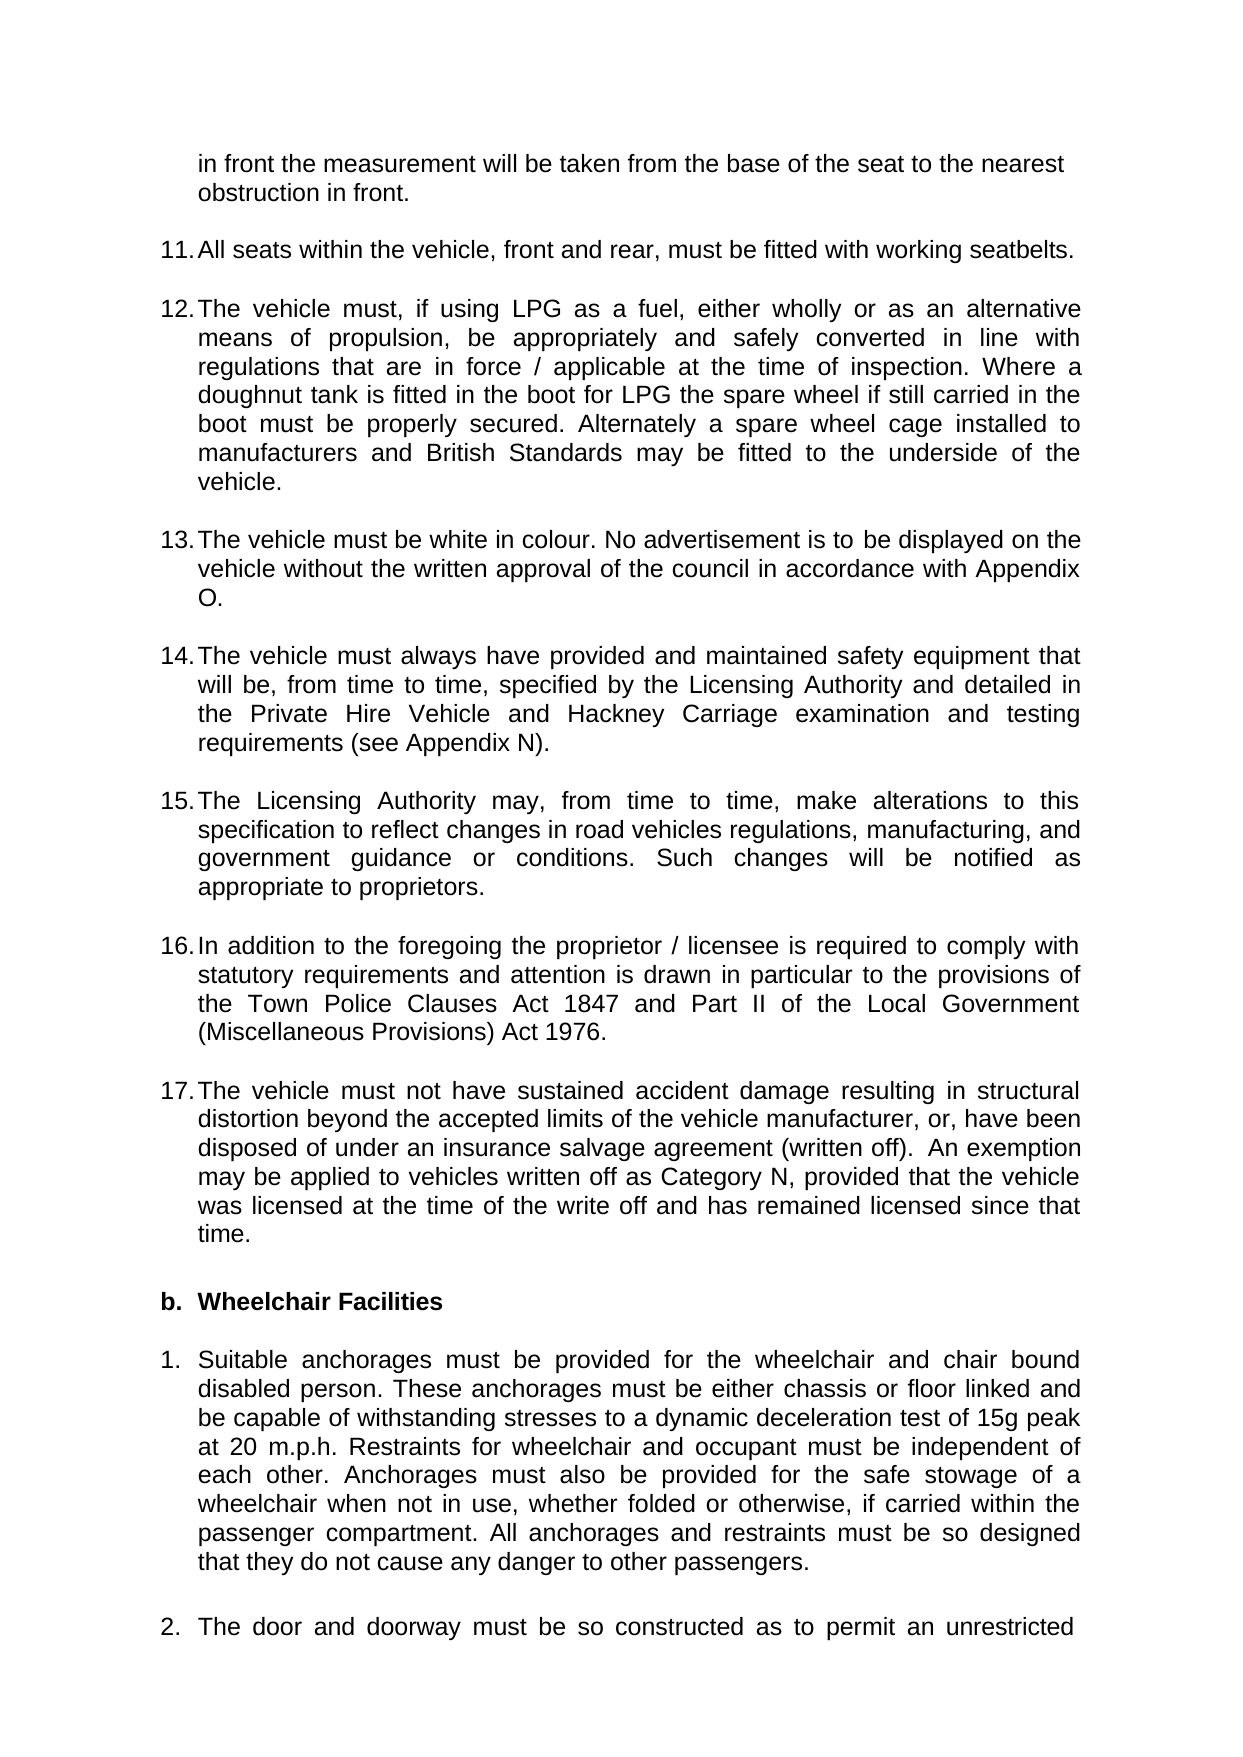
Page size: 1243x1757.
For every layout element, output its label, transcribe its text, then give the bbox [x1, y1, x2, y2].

text in front the measurement will be taken from the base of the seat to the nearest obstruction in front. [198, 149, 1081, 206]
list The vehicle must, if using LPG as a fuel, either wholly or as an alternative means of propulsion, be appropriately and safely converted in line with regulations that are in force / applicable at the time of inspection. Where a doughnut tank is fitted in the boot for LPG the spare wheel if still carried in the boot must be properly secured. Alternately a spare wheel cage installed to manufacturers and British Standards may be fitted to the underside of the vehicle. [160, 294, 1082, 495]
list The vehicle must not have sustained accident damage resulting in structural distortion beyond the accepted limits of the vehicle manufacturer, or, have been disposed of under an insurance salvage agreement (written off). An exemption may be applied to vehicles written off as Category N, provided that the vehicle was licensed at the time of the write off and has remained licensed since that time. [160, 1076, 1082, 1248]
list The door and doorway must be so constructed as to permit an unrestricted [160, 1612, 1182, 1641]
list All seats within the vehicle, front and rear, must be fitted with working seatbelts. [160, 235, 1182, 264]
list The vehicle must always have provided and maintained safety equipment that will be, from time to time, specified by the Licensing Authority and detailed in the Private Hire Vehicle and Hackney Carriage examination and testing requirements (see Appendix N). [160, 641, 1082, 756]
list Suitable anchorages must be provided for the wheelchair and chair bound disabled person. These anchorages must be either chassis or floor linked and be capable of withstanding stresses to a dynamic deceleration test of 15g peak at 20 m.p.h. Restraints for wheelchair and occupant must be independent of each other. Anchorages must also be provided for the safe stowage of a wheelchair when not in use, whether folded or otherwise, if carried within the passenger compartment. All anchorages and restraints must be so designed that they do not cause any danger to other passengers. [160, 1345, 1082, 1575]
list The Licensing Authority may, from time to time, make alterations to this specification to reflect changes in road vehicles regulations, manufacturing, and government guidance or conditions. Such changes will be notified as appropriate to proprietors. [160, 786, 1081, 901]
subtitle Wheelchair Facilities [160, 1287, 1182, 1315]
list The vehicle must be white in colour. No advertisement is to be displayed on the vehicle without the written approval of the council in accordance with Appendix O. [160, 525, 1082, 611]
list In addition to the foregoing the proprietor / licensee is required to comply with statutory requirements and attention is drawn in particular to the provisions of the Town Police Clauses Act 1847 and Part II of the Local Government (Miscellaneous Provisions) Act 1976. [160, 931, 1081, 1046]
